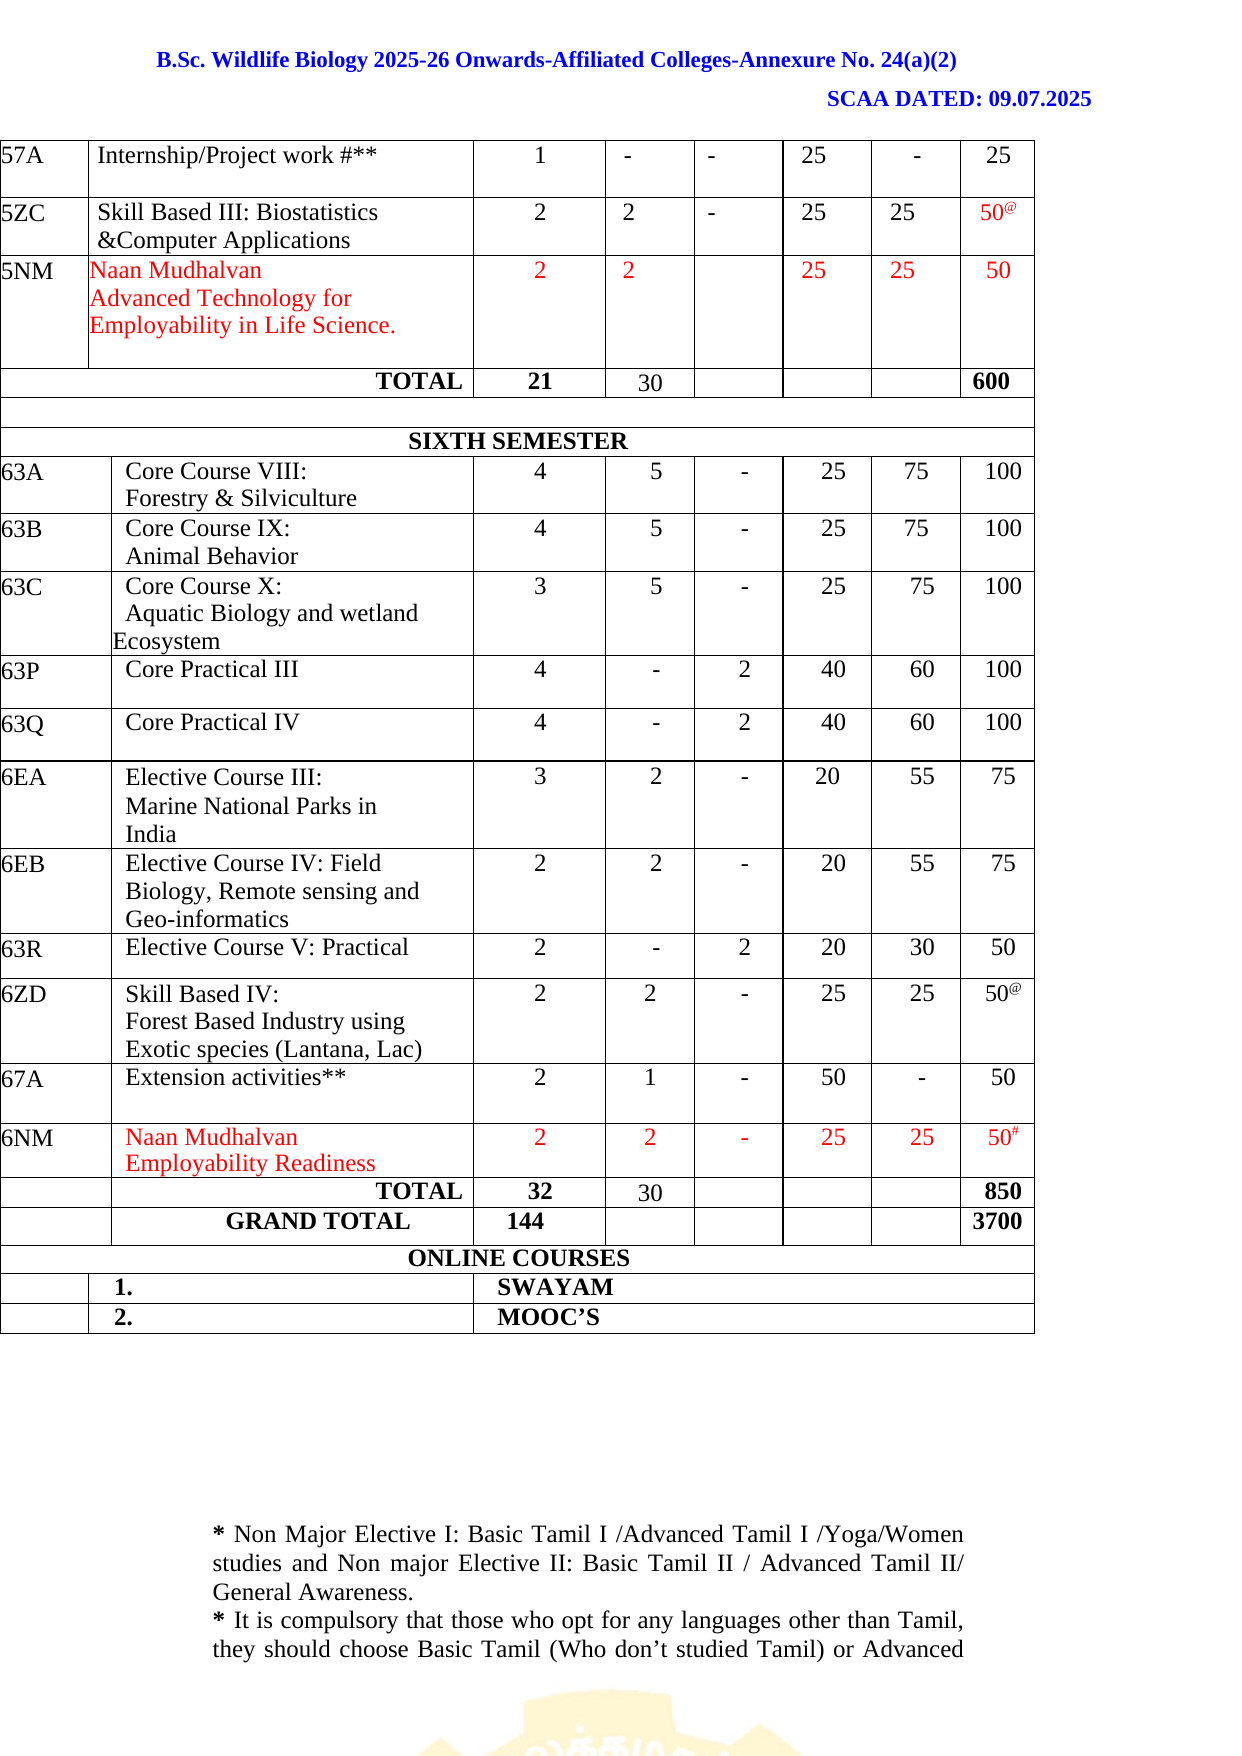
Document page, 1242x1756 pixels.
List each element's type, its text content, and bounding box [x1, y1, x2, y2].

table_cell Core Course IX: Animal Behavior [112, 514, 473, 571]
table_cell - [695, 457, 782, 513]
table_cell SWAYAM [474, 1274, 1034, 1303]
table_cell 100 [961, 514, 1034, 571]
table_cell [1, 398, 1034, 427]
table_cell Core Course VIII: Forestry & Silviculture [112, 457, 473, 513]
table_cell 40 [784, 656, 871, 708]
table_cell - [872, 141, 960, 197]
table_cell Skill Based IV: Forest Based Industry using Exotic species (Lantana, Lac) [112, 979, 473, 1063]
table_cell SIXTH SEMESTER [1, 428, 1034, 456]
table_cell 25 [872, 198, 960, 255]
table_cell 2 [606, 979, 694, 1063]
table_cell 50 [961, 256, 1034, 367]
table_cell 2 [695, 709, 782, 760]
table_cell - [695, 979, 782, 1063]
list Non Major Elective I: Basic Tamil I /Advanced Tamil I /Yoga/Women studies and Non major Elective II: Basic Tamil II / Advanced Tamil II/ General Awareness. [212, 1519, 965, 1606]
table_cell 1. [89, 1274, 473, 1303]
table_cell 25 [784, 572, 871, 655]
table_cell [695, 369, 782, 397]
table_cell [872, 369, 960, 397]
table_cell Core Practical IV [112, 709, 473, 760]
table_cell 30 [872, 934, 960, 978]
table_cell [1, 1304, 88, 1333]
table_cell 63R [1, 934, 111, 978]
table_cell 2 [606, 198, 694, 255]
table_cell 63Q [1, 709, 111, 760]
table_cell [695, 256, 782, 367]
table_cell - [695, 762, 782, 848]
table_cell 2 [474, 979, 605, 1063]
table_cell 20 [784, 849, 871, 933]
table_cell - [695, 514, 782, 571]
table_cell 4 [474, 457, 605, 513]
table_cell 2. [89, 1304, 473, 1333]
table_cell - [695, 1124, 782, 1177]
table_cell 6NM [1, 1124, 111, 1177]
table_cell 1 [606, 1064, 694, 1122]
table_cell 20 [784, 934, 871, 978]
table_cell 25 [872, 1124, 960, 1177]
table_cell [872, 1208, 960, 1244]
table_cell - [872, 1064, 960, 1122]
table_cell [606, 1208, 694, 1244]
table_cell 21 [474, 369, 605, 397]
table_cell Naan Mudhalvan Advanced Technology for Employability in Life Science. [89, 256, 473, 367]
table_cell 63C [1, 572, 111, 655]
table_cell TOTAL [1, 369, 473, 397]
table_cell 55 [872, 762, 960, 848]
table_cell TOTAL [112, 1178, 473, 1207]
table_cell Core Course X: Aquatic Biology and wetland Ecosystem [112, 572, 473, 655]
table_cell 4 [474, 514, 605, 571]
table_cell 75 [961, 849, 1034, 933]
table_cell 1 [474, 141, 605, 197]
table_cell 25 [784, 457, 871, 513]
table_cell 3 [474, 572, 605, 655]
table_cell 60 [872, 656, 960, 708]
table_cell - [695, 849, 782, 933]
table_cell Elective Course III: Marine National Parks in India [112, 762, 473, 848]
table_cell 2 [695, 656, 782, 708]
table_cell - [606, 709, 694, 760]
table_cell 2 [474, 1064, 605, 1122]
table_cell 144 [474, 1208, 605, 1244]
table_cell 25 [784, 198, 871, 255]
table_cell 3 [474, 762, 605, 848]
table_cell 5 [606, 457, 694, 513]
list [212, 1606, 964, 1663]
table_cell 2 [474, 849, 605, 933]
table_cell 6EA [1, 762, 111, 848]
table_cell 600 [961, 369, 1034, 397]
table_cell 25 [784, 256, 871, 367]
table_cell 6EB [1, 849, 111, 933]
table_cell 2 [474, 1124, 605, 1177]
table_cell 30 [606, 369, 694, 397]
table_cell 75 [872, 457, 960, 513]
table_cell 50 [961, 1064, 1034, 1122]
table_cell 50@ [961, 198, 1034, 255]
table_cell 4 [474, 709, 605, 760]
table_cell 2 [474, 198, 605, 255]
table_cell 67A [1, 1064, 111, 1122]
table_cell [695, 1178, 782, 1207]
table_cell Skill Based III: Biostatistics &Computer Applications [89, 198, 473, 255]
table_cell 25 [784, 1124, 871, 1177]
table_cell 5 [606, 572, 694, 655]
table_cell 50 [784, 1064, 871, 1122]
table_cell [1, 1274, 88, 1303]
table_cell [784, 1178, 871, 1207]
table_cell 25 [872, 979, 960, 1063]
table_cell 25 [784, 979, 871, 1063]
table_cell 6ZD [1, 979, 111, 1063]
table_cell [1, 1178, 111, 1207]
table_cell 75 [872, 514, 960, 571]
table_cell 2 [474, 934, 605, 978]
table_cell - [695, 141, 782, 197]
table_cell [784, 1208, 871, 1244]
table_cell 63B [1, 514, 111, 571]
table_cell - [695, 198, 782, 255]
table_cell 75 [961, 762, 1034, 848]
table_cell 2 [606, 1124, 694, 1177]
table_cell [1, 1208, 111, 1244]
table_cell 40 [784, 709, 871, 760]
table_cell 32 [474, 1178, 605, 1207]
table_cell - [695, 572, 782, 655]
table_cell Elective Course IV: Field Biology, Remote sensing and Geo-informatics [112, 849, 473, 933]
table_cell 60 [872, 709, 960, 760]
table_cell Extension activities** [112, 1064, 473, 1122]
table_cell 2 [606, 256, 694, 367]
table_cell 100 [961, 457, 1034, 513]
table_cell 25 [784, 141, 871, 197]
table_cell 25 [872, 256, 960, 367]
table_cell [784, 369, 871, 397]
table_cell 63P [1, 656, 111, 708]
table_cell Elective Course V: Practical [112, 934, 473, 978]
table_cell 2 [474, 256, 605, 367]
table_cell MOOC’S [474, 1304, 1034, 1333]
picture [0, 1632, 1241, 1756]
table_cell [872, 1178, 960, 1207]
table_cell 25 [961, 141, 1034, 197]
table_cell Core Practical III [112, 656, 473, 708]
table_cell - [606, 141, 694, 197]
table_cell - [606, 934, 694, 978]
table_cell GRAND TOTAL [112, 1208, 473, 1244]
table_cell 100 [961, 709, 1034, 760]
table_cell 20 [784, 762, 871, 848]
table_cell 5NM [1, 256, 88, 367]
table_cell 2 [606, 849, 694, 933]
table_cell 2 [606, 762, 694, 848]
table_cell 5ZC [1, 198, 88, 255]
table_cell - [695, 1064, 782, 1122]
table_cell 57A [1, 141, 88, 197]
table_cell ONLINE COURSES [1, 1246, 1034, 1273]
table_cell 50 [961, 934, 1034, 978]
table_cell 100 [961, 572, 1034, 655]
table_cell Internship/Project work #** [89, 141, 473, 197]
table_cell Naan Mudhalvan Employability Readiness [112, 1124, 473, 1177]
table_cell 30 [606, 1178, 694, 1207]
table_cell 5 [606, 514, 694, 571]
table_cell 55 [872, 849, 960, 933]
table_cell 63A [1, 457, 111, 513]
table_cell 75 [872, 572, 960, 655]
table_cell 850 [961, 1178, 1034, 1207]
table_cell 50@ [961, 979, 1034, 1063]
table_cell 4 [474, 656, 605, 708]
table_cell [695, 1208, 782, 1244]
table_cell - [606, 656, 694, 708]
table_cell 50# [961, 1124, 1034, 1177]
table_cell 25 [784, 514, 871, 571]
table_cell 100 [961, 656, 1034, 708]
table_cell 3700 [961, 1208, 1034, 1244]
table_cell 2 [695, 934, 782, 978]
